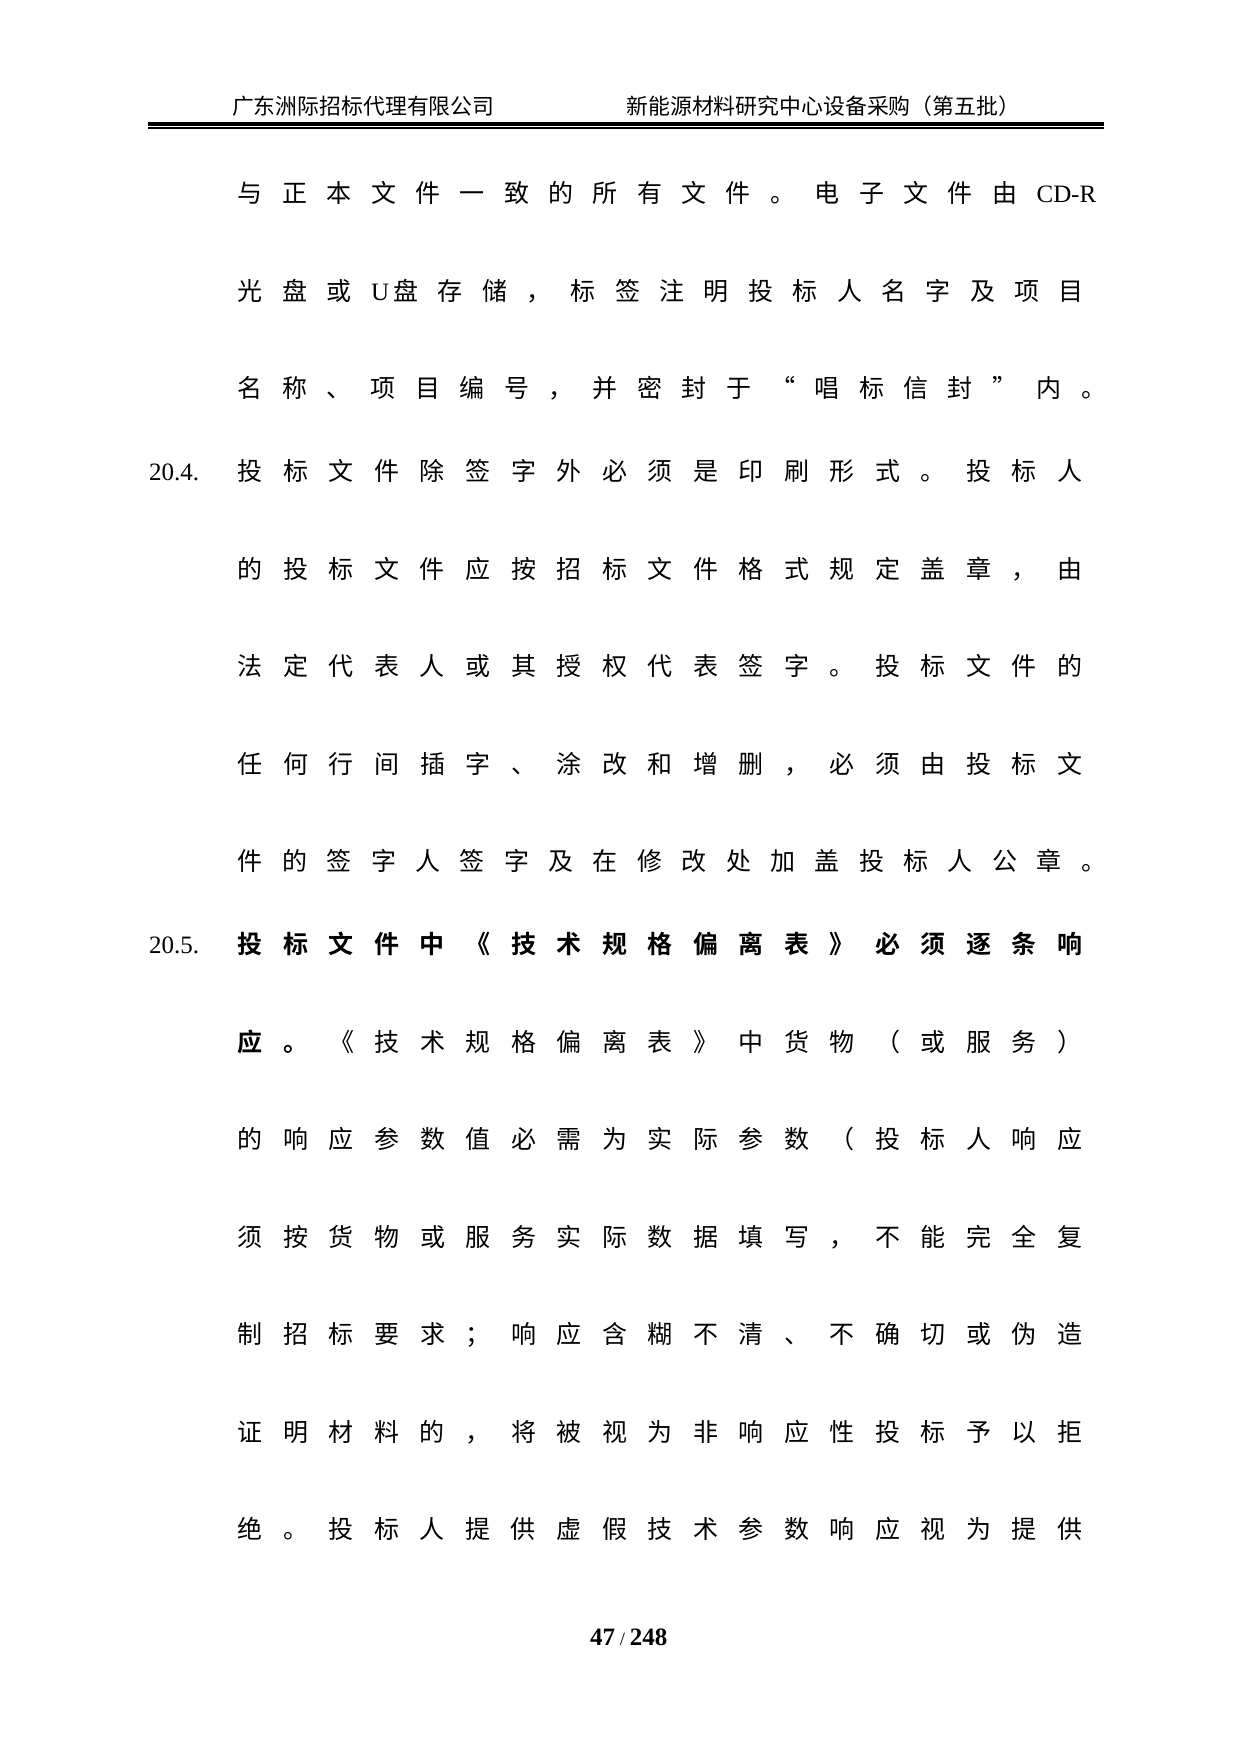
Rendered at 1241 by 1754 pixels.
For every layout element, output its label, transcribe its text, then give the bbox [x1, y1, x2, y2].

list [149, 159, 1103, 419]
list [149, 911, 1103, 1561]
list 投标文件除签字外必须是印刷形式。投标人的投标文件应按招标文件格式规定盖章，由法定代表人或其授权代表签字。投标文件的任何行间插字、涂改和增删，必须由投标文件的签字人签字及在修改处加盖投标人公章。 [149, 437, 1103, 892]
